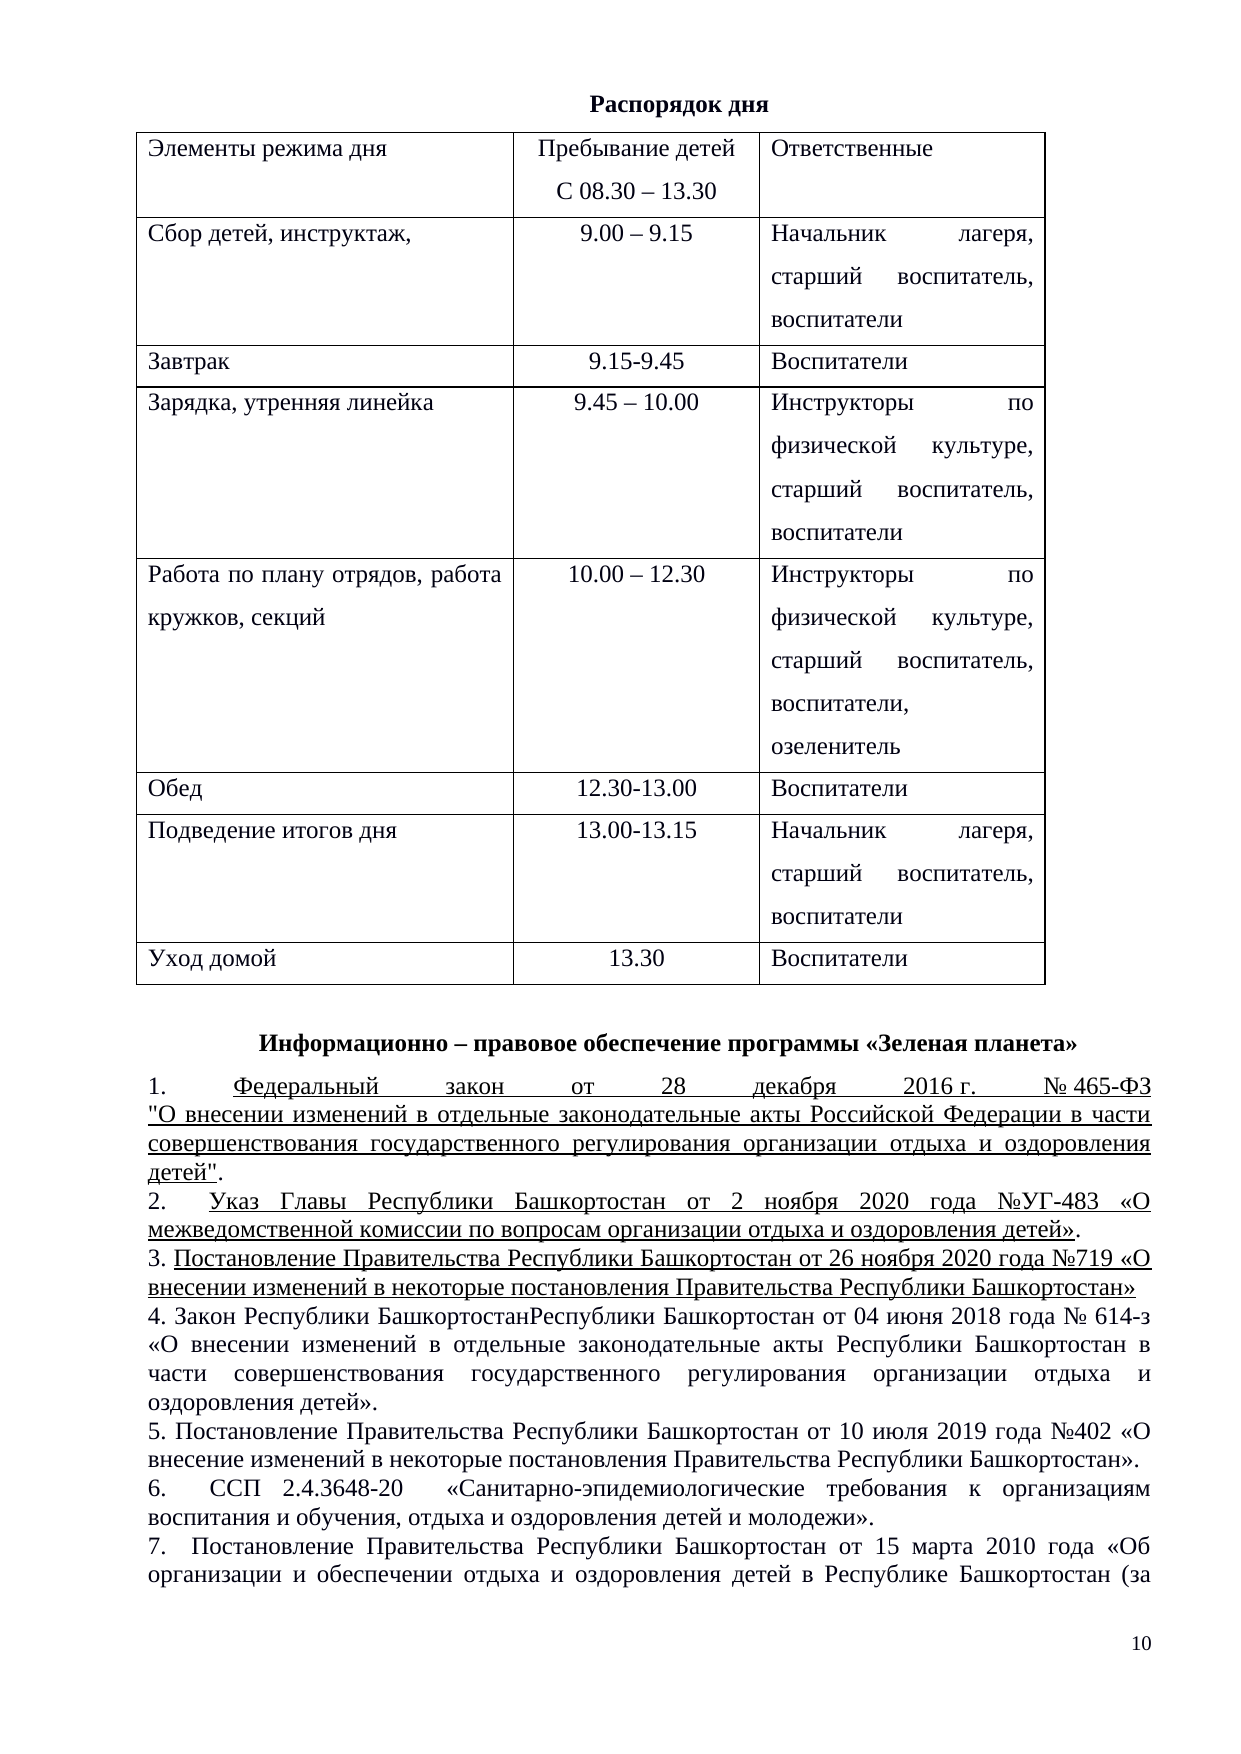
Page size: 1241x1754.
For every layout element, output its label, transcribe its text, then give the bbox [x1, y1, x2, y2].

table_cell Завтрак [137, 346, 513, 386]
table_cell 10.00 – 12.30 [514, 559, 759, 772]
table_cell Инструкторы по физической культуре, старший воспитатель, воспитатели [760, 388, 1044, 558]
table_cell 13.30 [514, 943, 759, 983]
table_cell 12.30-13.00 [514, 773, 759, 814]
table_cell Сбор детей, инструктаж, [137, 218, 513, 345]
table_cell Начальник лагеря, старший воспитатель, воспитатели [760, 815, 1044, 942]
table_cell Уход домой [137, 943, 513, 983]
table_cell Обед [137, 773, 513, 814]
table_cell Работа по плану отрядов, работа кружков, секций [137, 559, 513, 772]
table_cell Начальник лагеря, старший воспитатель, воспитатели [760, 218, 1044, 345]
text 6. ССП 2.4.3648-20 «Санитарно-эпидемиологические требования к организациям воспитания и обучения, отдыха и оздоровления детей и молодежи». [148, 1473, 1152, 1531]
text Информационно – правовое обеспечение программы «Зеленая планета» [185, 1028, 1152, 1056]
text 1. Федеральный закон от 28 декабря 2016 г. № 465-ФЗ "О внесении изменений в отдельные законодательные акты Российской Федерации в части совершенствования государственного регулирования организации отдыха и оздоровления детей". [148, 1126, 1152, 1186]
table_cell Воспитатели [760, 943, 1044, 983]
table_cell Инструкторы по физической культуре, старший воспитатель, воспитатели, озеленитель [760, 559, 1044, 772]
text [148, 1531, 1152, 1588]
table_header Ответственные [760, 133, 1044, 217]
table_cell Воспитатели [760, 346, 1044, 386]
table_cell Подведение итогов дня [137, 815, 513, 942]
table_cell Воспитатели [760, 773, 1044, 814]
table_cell 9.00 – 9.15 [514, 218, 759, 345]
table_cell 13.00-13.15 [514, 815, 759, 942]
text 4. Закон Республики БашкортостанРеспублики Башкортостан от 04 июня 2018 года № 614-з «О внесении изменений в отдельные законодательные акты Республики Башкортостан в части совершенствования государственного регулирования организации отдыха и оздоровления детей». [148, 1301, 1152, 1416]
text 2. Указ Главы Республики Башкортостан от 2 ноября 2020 года №УГ-483 «О межведомственной комиссии по вопросам организации отдыха и оздоровления детей». [148, 1186, 1152, 1243]
table_cell 9.15-9.45 [514, 346, 759, 386]
text 3. Постановление Правительства Республики Башкортостан от 26 ноября 2020 года №719 «О внесении изменений в некоторые постановления Правительства Республики Башкортостан» [148, 1243, 1152, 1301]
table_cell Зарядка, утренняя линейка [137, 388, 513, 558]
table_cell 9.45 – 10.00 [514, 388, 759, 558]
table_header Пребывание детей С 08.30 – 13.30 [514, 133, 759, 217]
text 1. Федеральный закон от 28 декабря 2016 г. № 465-ФЗ "О внесении изменений в отдельные законодательные акты Российской Федерации в части совершенствования государственного регулирования организации отдыха и оздоровления детей". [148, 1071, 1152, 1124]
text 5. Постановление Правительства Республики Башкортостан от 10 июля 2019 года №402 «О внесение изменений в некоторые постановления Правительства Республики Башкортостан». [148, 1416, 1152, 1473]
text Распорядок дня [148, 89, 1152, 117]
table_header Элементы режима дня [137, 133, 513, 217]
